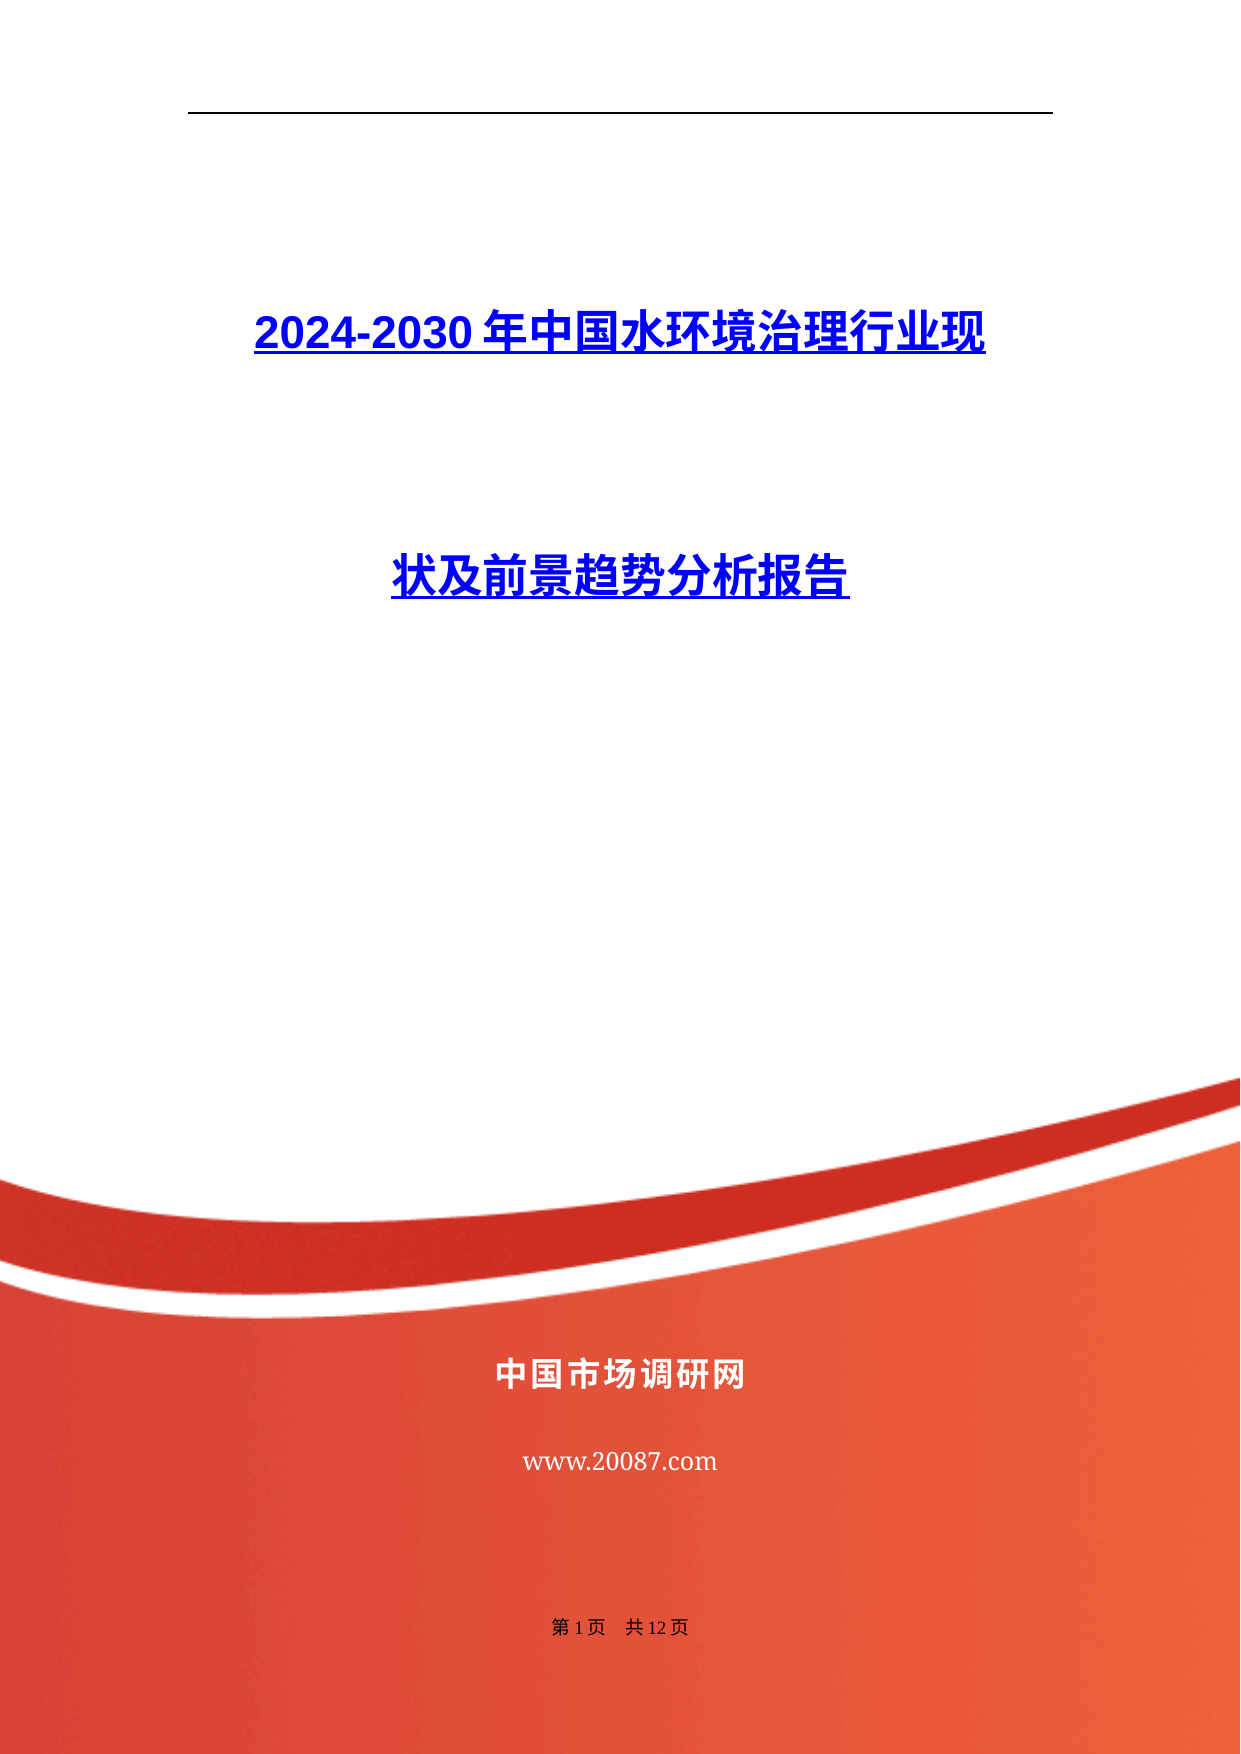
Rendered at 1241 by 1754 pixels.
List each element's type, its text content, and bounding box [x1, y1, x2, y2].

picture [0, 1006, 1241, 1754]
table_header 2024-2030年中国水环境治理行业现状及前景趋势分析报告 [188, 207, 1053, 773]
subtitle 中国市场调研网 [187, 1339, 1053, 1404]
text www.20087.com [187, 1428, 1053, 1493]
